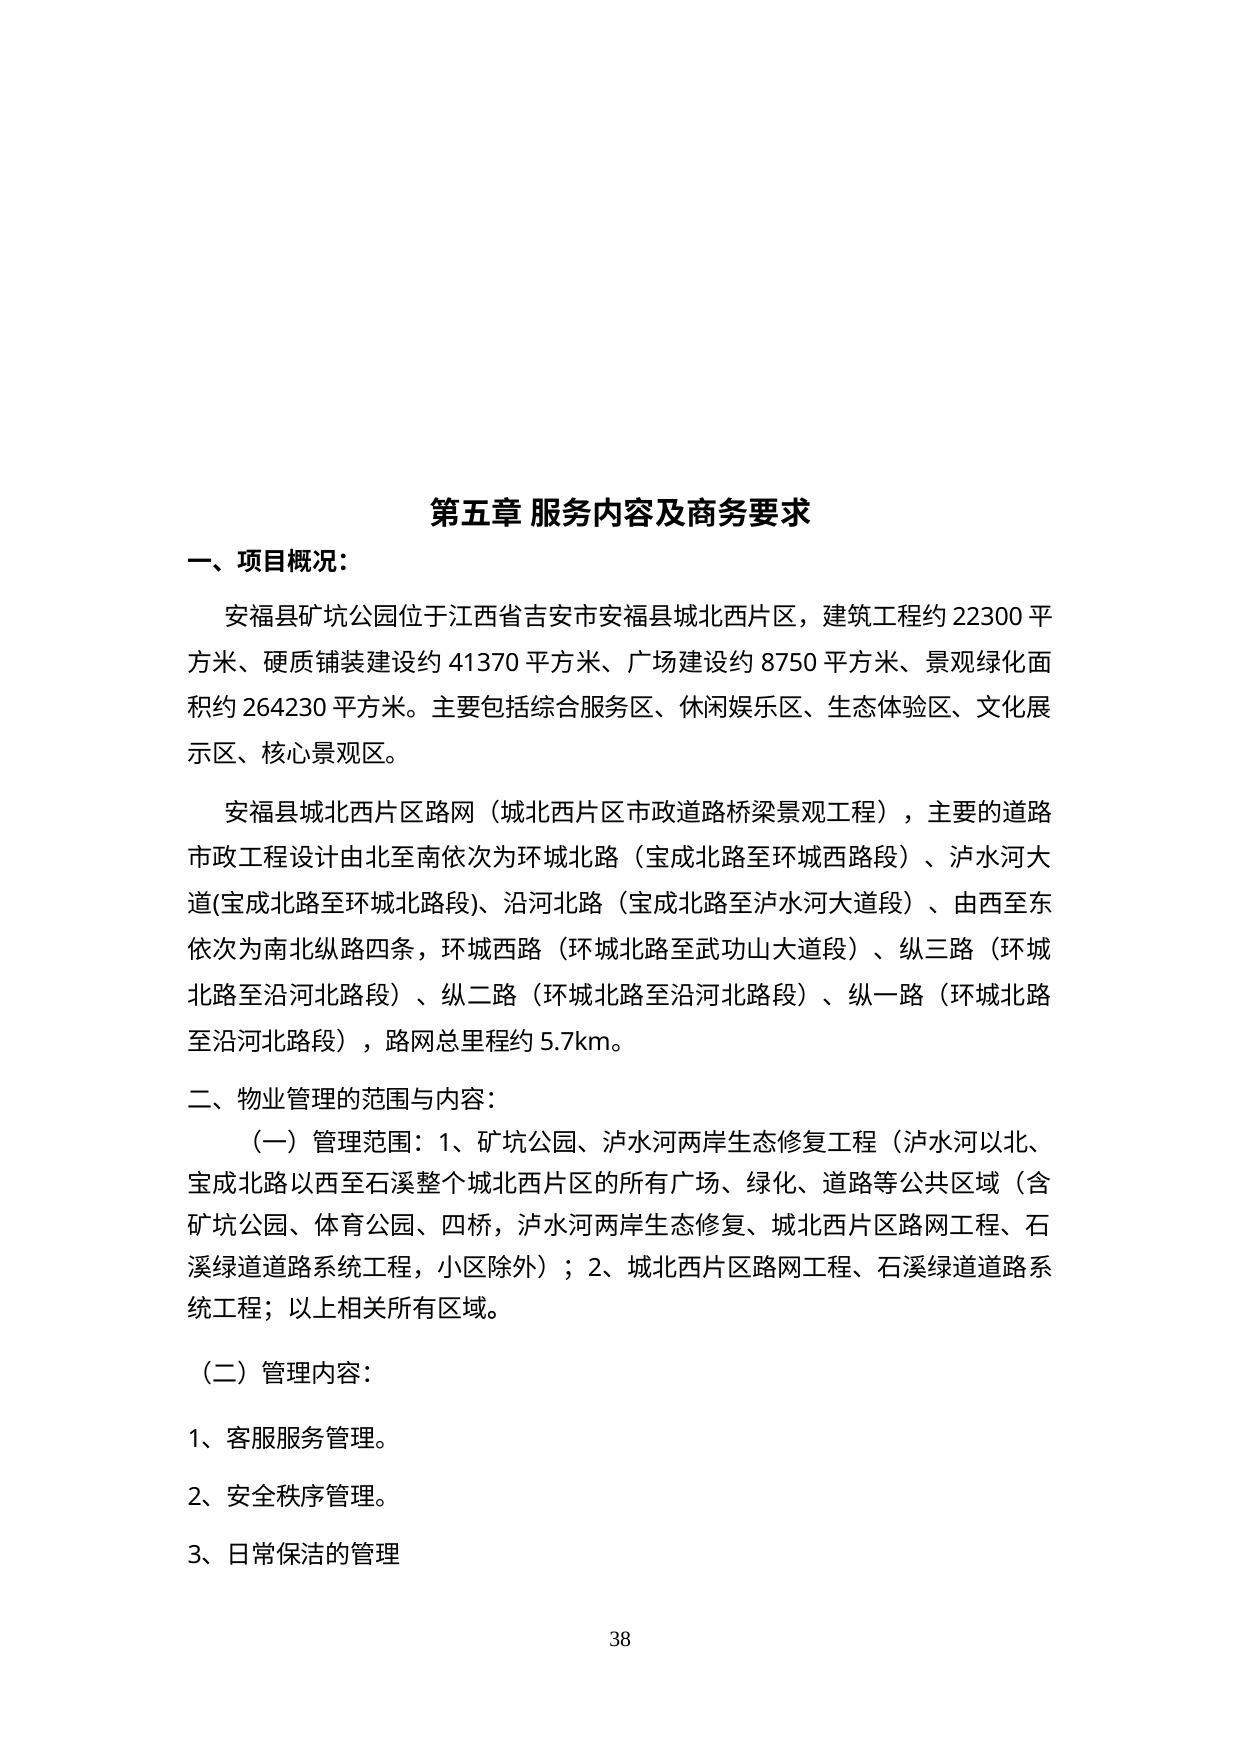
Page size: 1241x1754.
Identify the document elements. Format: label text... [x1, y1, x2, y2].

text 二、物业管理的范围与内容： [187, 1072, 1050, 1118]
text 一、项目概况： [187, 533, 1053, 579]
text 安福县矿坑公园位于江西省吉安市安福县城北西片区，建筑工程约22300平方米、硬质铺装建设约41370平方米、广场建设约8750平方米、景观绿化面积约264230平方米。主要包括综合服务区、休闲娱乐区、生态体验区、文化展示区、核心景观区。 [187, 588, 1053, 772]
text 安福县城北西片区路网（城北西片区市政道路桥梁景观工程），主要的道路市政工程设计由北至南依次为环城北路（宝成北路至环城西路段）、泸水河大道(宝成北路至环城北路段)、沿河北路（宝成北路至泸水河大道段）、由西至东依次为南北纵路四条，环城西路（环城北路至武功山大道段）、纵三路（环城北路至沿河北路段）、纵二路（环城北路至沿河北路段）、纵一路（环城北路至沿河北路段），路网总里程约5.7km。 [187, 784, 1053, 1059]
text 1、客服服务管理。 [187, 1410, 1053, 1456]
text 3、日常保洁的管理 [187, 1527, 1053, 1573]
text 2、安全秩序管理。 [187, 1469, 1053, 1514]
text （一）管理范围：1、矿坑公园、泸水河两岸生态修复工程（泸水河以北、宝成北路以西至石溪整个城北西片区的所有广场、绿化、道路等公共区域（含矿坑公园、体育公园、四桥，泸水河两岸生态修复、城北西片区路网工程、石溪绿道道路系统工程，小区除外）；2、城北西片区路网工程、石溪绿道道路系统工程；以上相关所有区域。 [187, 1118, 1053, 1326]
text （二）管理内容： [187, 1345, 1053, 1391]
text 第五章 服务内容及商务要求 [187, 487, 1053, 533]
